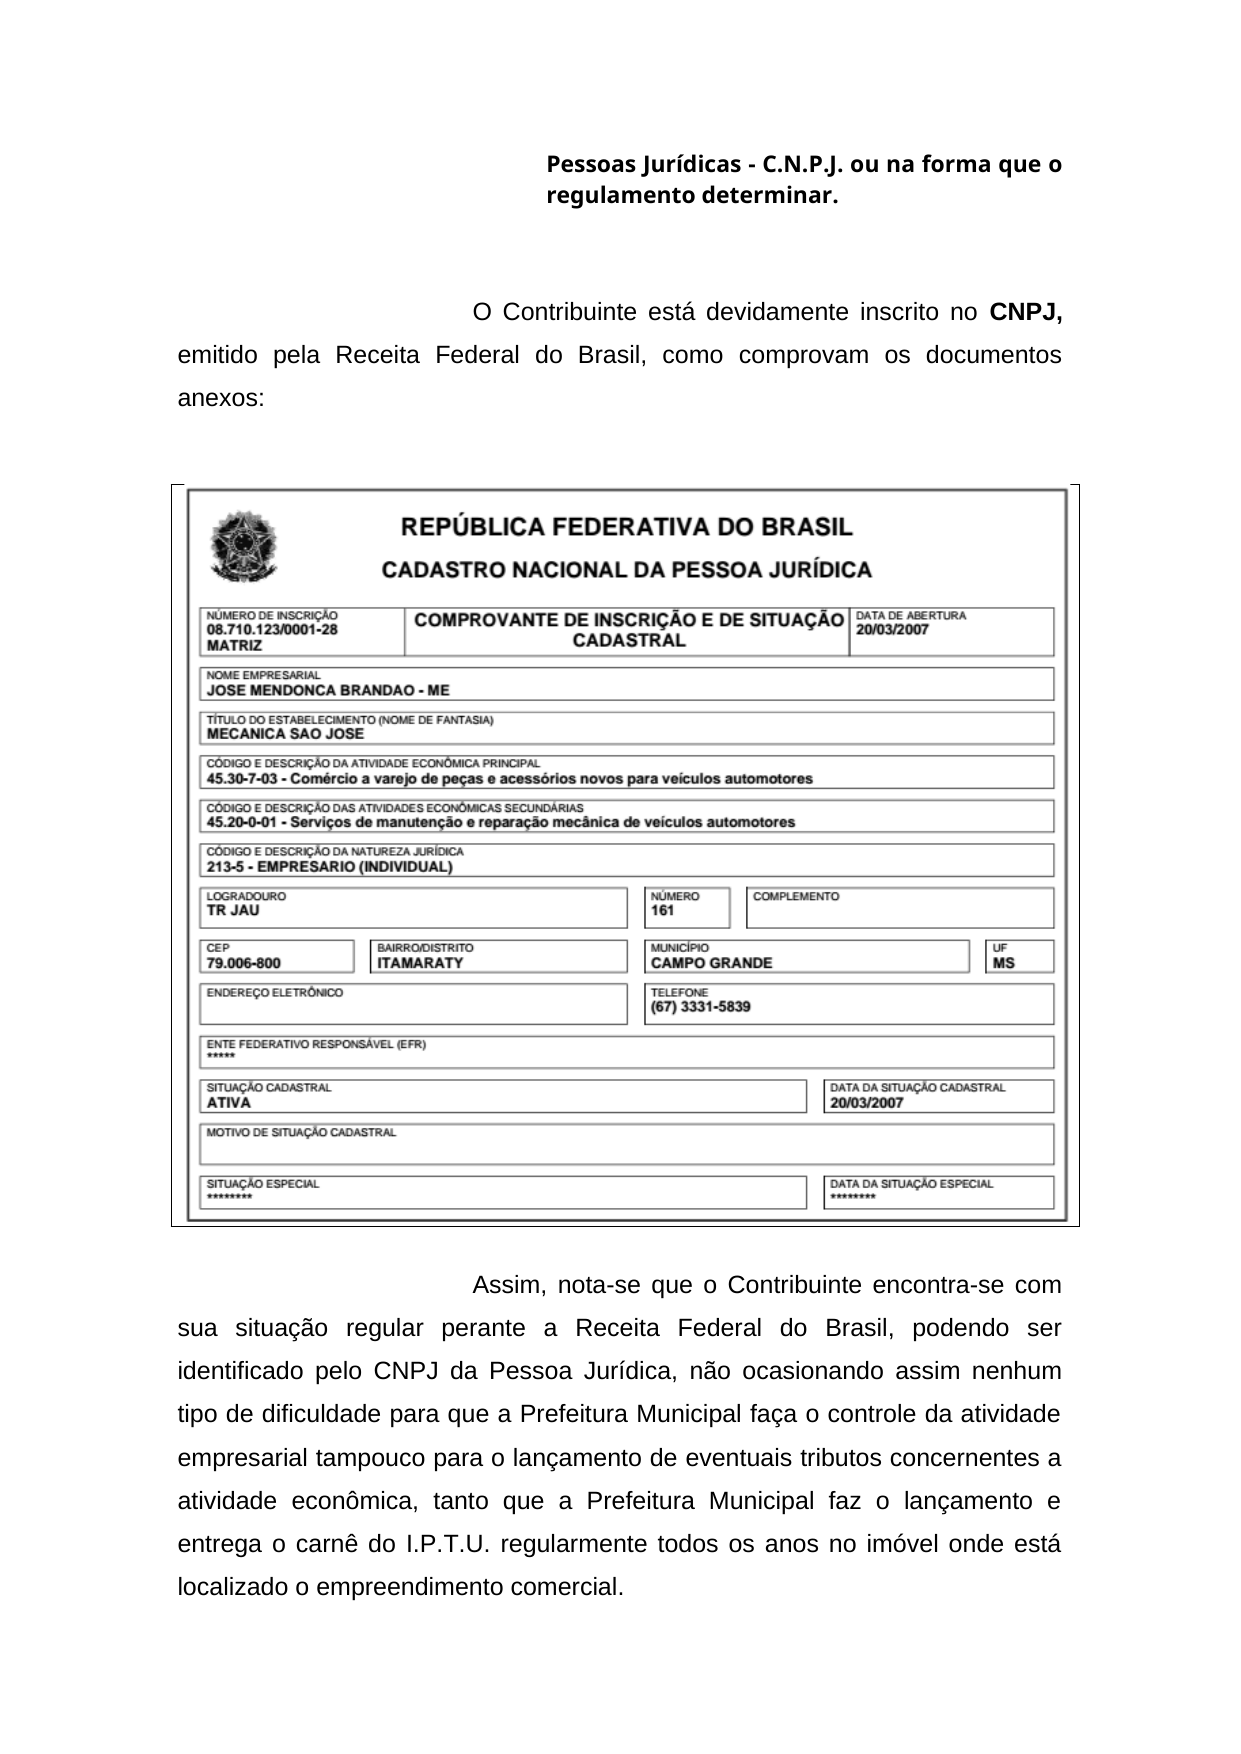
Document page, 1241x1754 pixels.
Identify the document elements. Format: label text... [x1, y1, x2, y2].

table_header [172, 485, 184, 1226]
text O Contribuinte está devidamente inscrito no CNPJ, emitido pela Receita Federal do Brasil, como comprovam os documentos anexos: [177, 297, 1063, 412]
table_header [1071, 485, 1079, 1226]
text Assim, nota-se que o Contribuinte encontra-se com sua situação regular perante a Receita Federal do Brasil, podendo ser identificado pelo CNPJ da Pessoa Jurídica, não ocasionando assim nenhum tipo de dificuldade para que a Prefeitura Municipal faça o controle da atividade empresarial tampouco para o lançamento de eventuais tributos concernentes a atividade econômica, tanto que a Prefeitura Municipal faz o lançamento e entrega o carnê do I.P.T.U. regularmente todos os anos no imóvel onde está localizado o empreendimento comercial. [177, 1270, 1063, 1601]
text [546, 148, 1063, 210]
picture [184, 484, 1071, 1226]
